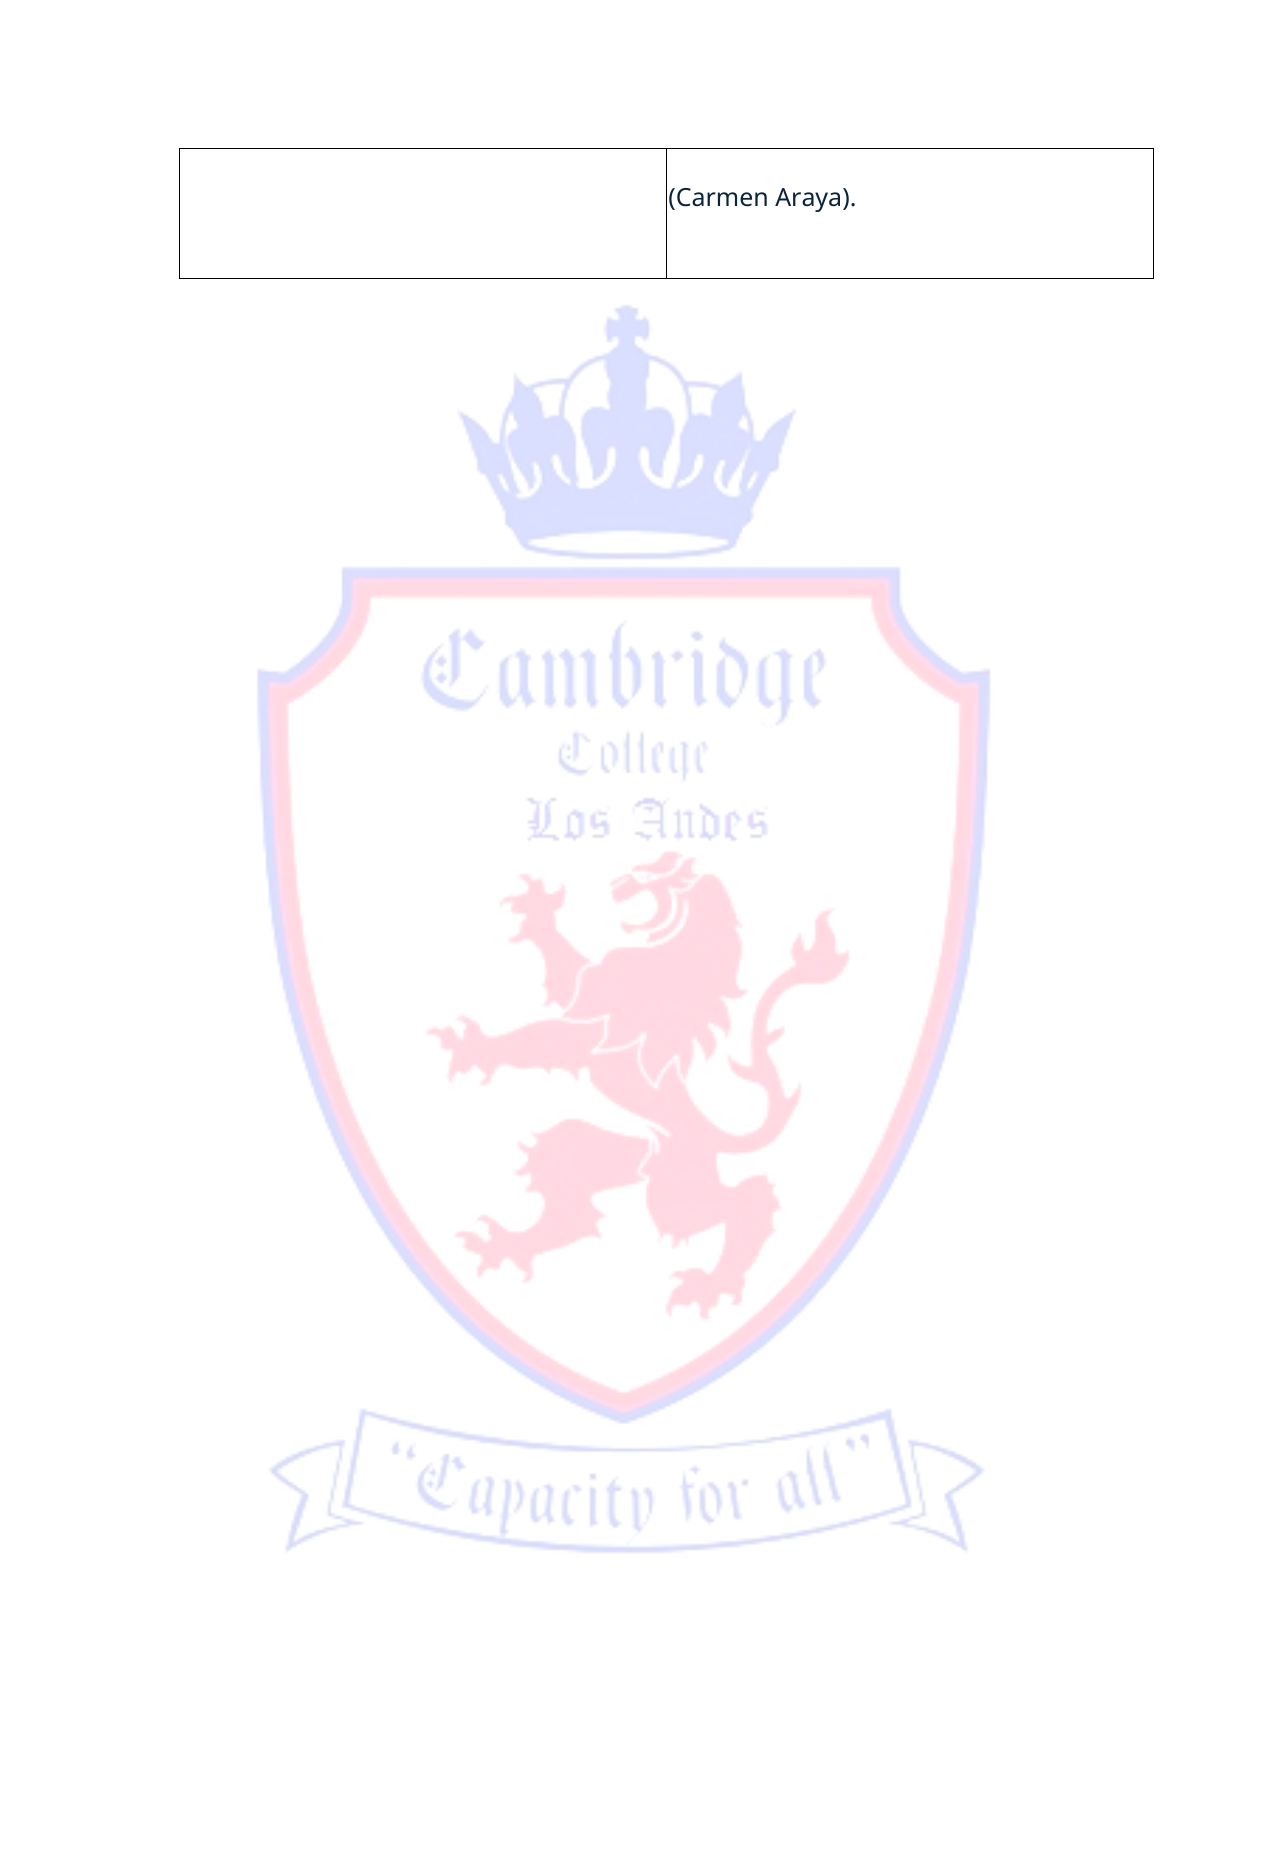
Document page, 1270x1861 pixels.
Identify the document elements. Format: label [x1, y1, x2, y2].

table_cell [180, 149, 666, 278]
table_cell [667, 149, 1153, 278]
